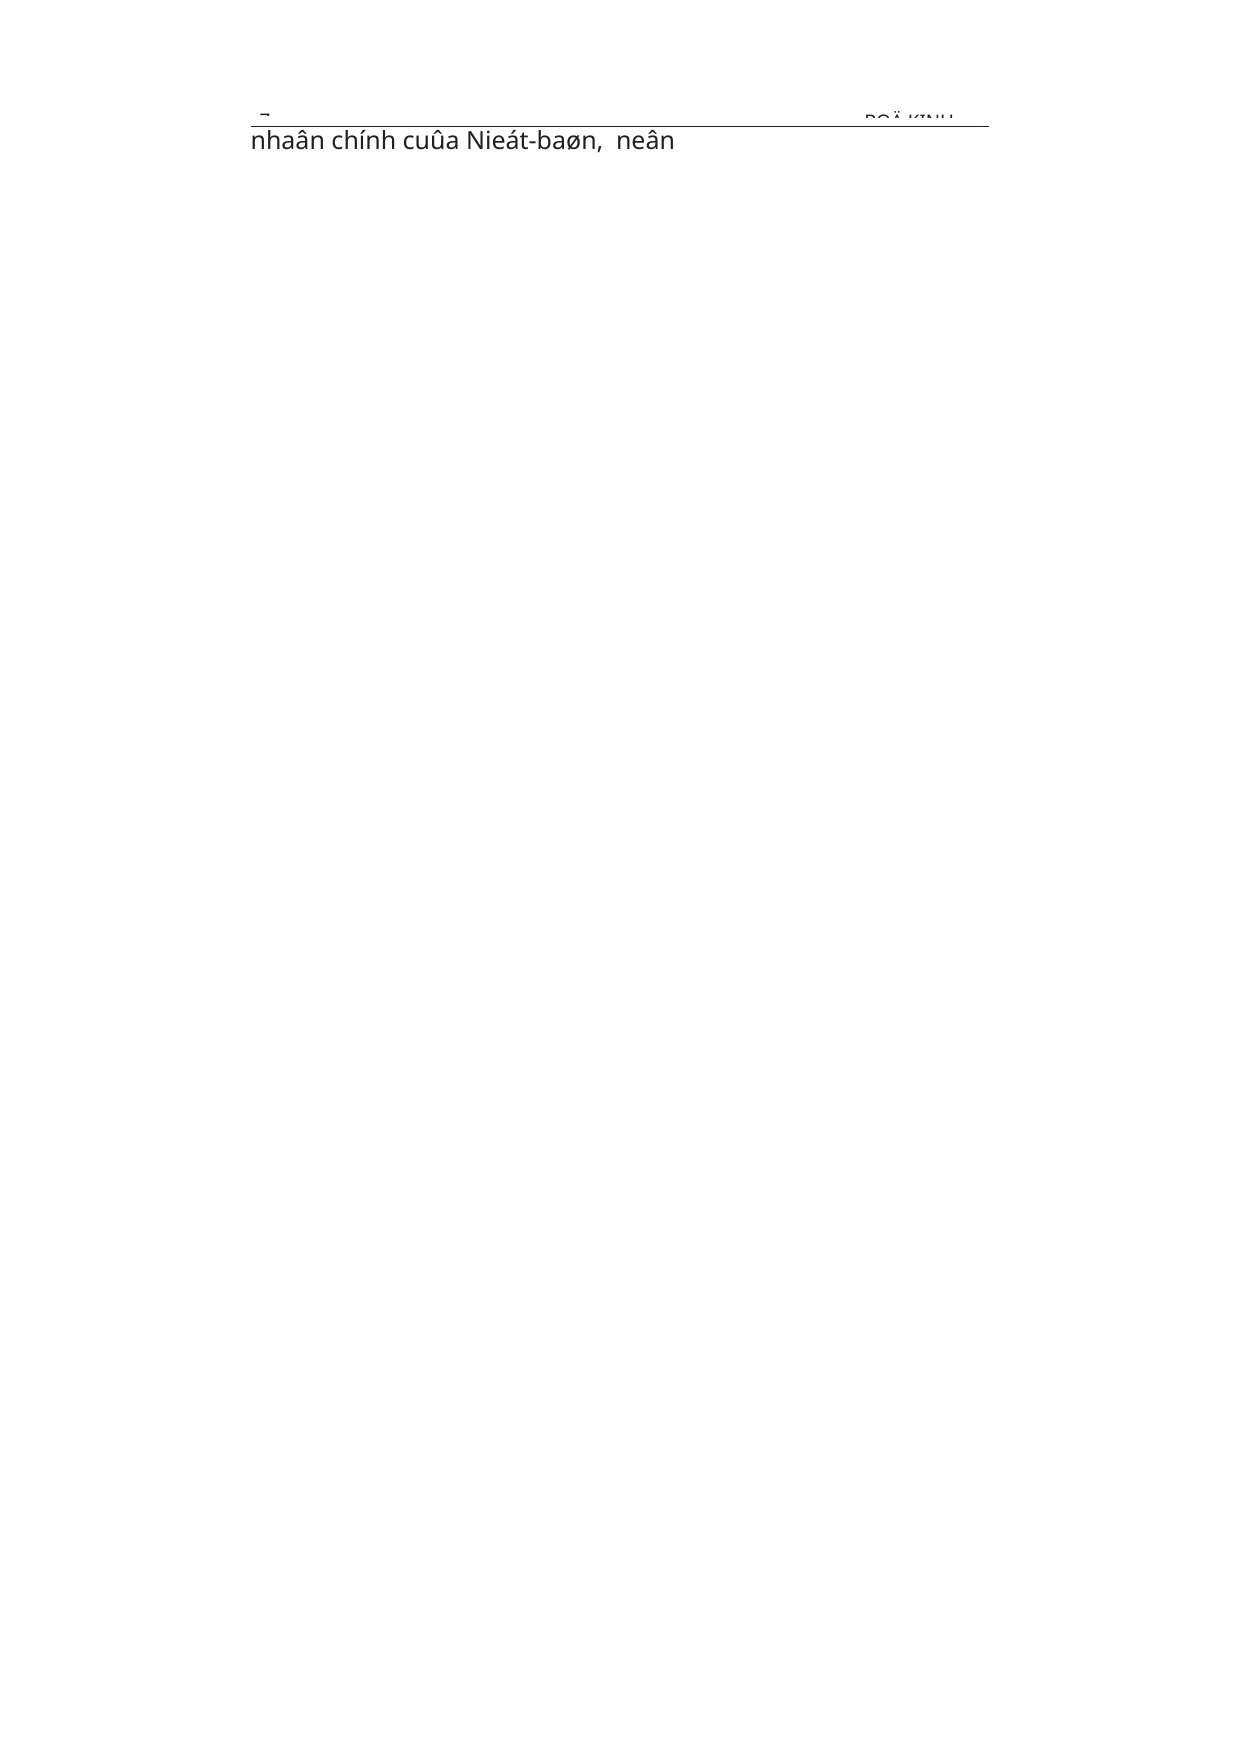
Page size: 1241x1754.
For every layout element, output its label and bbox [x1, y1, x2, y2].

text [250, 125, 990, 156]
